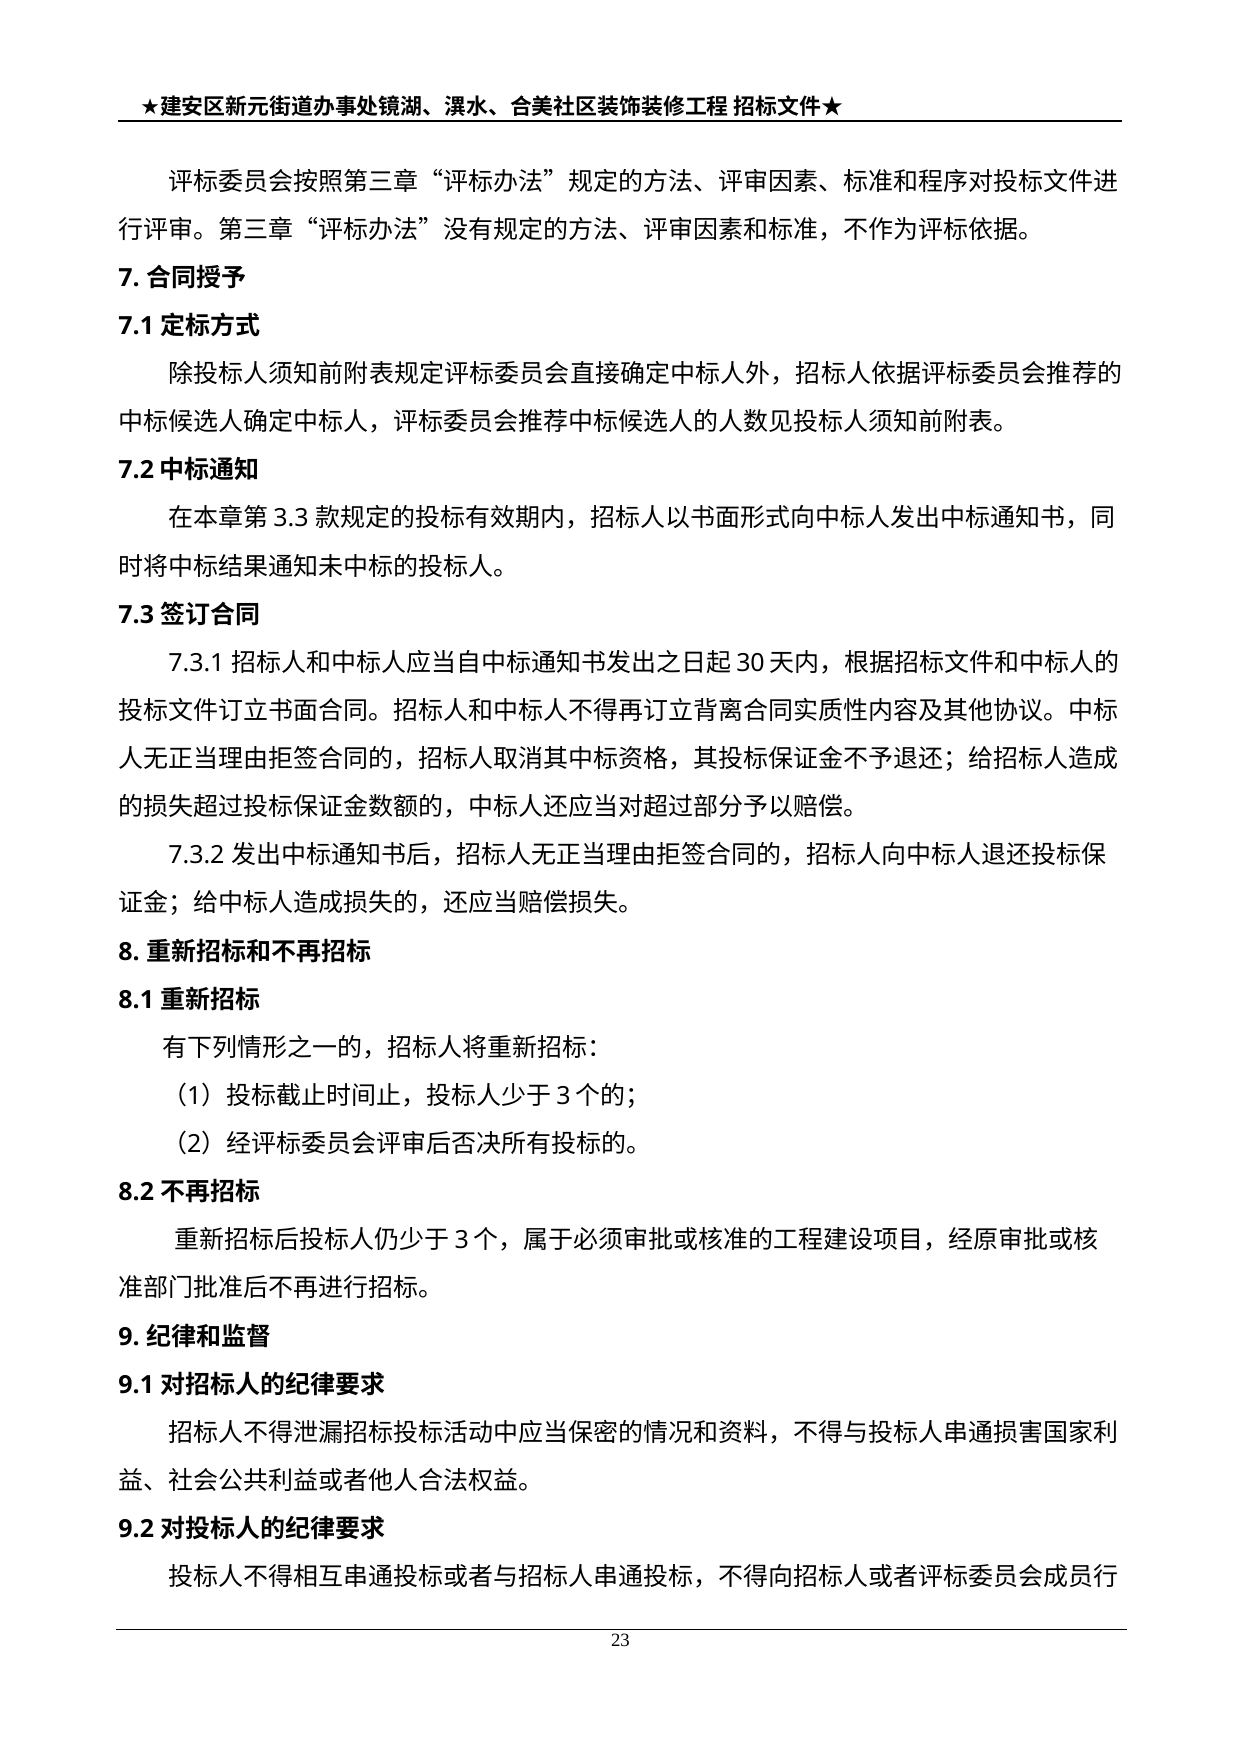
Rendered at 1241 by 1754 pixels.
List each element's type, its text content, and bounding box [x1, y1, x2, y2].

text 评标委员会按照第三章“评标办法”规定的方法、评审因素、标准和程序对投标文件进行评审。第三章“评标办法”没有规定的方法、评审因素和标准，不作为评标依据。 [118, 155, 1122, 251]
text 招标人不得泄漏招标投标活动中应当保密的情况和资料，不得与投标人串通损害国家利益、社会公共利益或者他人合法权益。 [118, 1406, 1122, 1503]
text 7.1 定标方式 [118, 299, 1122, 348]
text 在本章第3.3 款规定的投标有效期内，招标人以书面形式向中标人发出中标通知书，同时将中标结果通知未中标的投标人。 [118, 492, 1122, 588]
text 7.2中标通知 [118, 444, 1122, 492]
text 8.1 重新招标 [118, 973, 1122, 1021]
text 重新招标后投标人仍少于3个，属于必须审批或核准的工程建设项目，经原审批或核准部门批准后不再进行招标。 [118, 1214, 1122, 1310]
text 9.2 对投标人的纪律要求 [118, 1503, 1122, 1551]
text 8.2 不再招标 [118, 1166, 1122, 1214]
text （1）投标截止时间止，投标人少于3个的； [118, 1069, 1122, 1118]
text 9. 纪律和监督 [118, 1310, 1122, 1358]
text 7.3.2 发出中标通知书后，招标人无正当理由拒签合同的，招标人向中标人退还投标保证金；给中标人造成损失的，还应当赔偿损失。 [118, 829, 1122, 925]
text 7. 合同授予 [118, 251, 1122, 299]
text 除投标人须知前附表规定评标委员会直接确定中标人外，招标人依据评标委员会推荐的中标候选人确定中标人，评标委员会推荐中标候选人的人数见投标人须知前附表。 [118, 348, 1122, 444]
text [118, 1551, 1122, 1599]
text 9.1 对招标人的纪律要求 [118, 1358, 1122, 1406]
text 7.3.1 招标人和中标人应当自中标通知书发出之日起30天内，根据招标文件和中标人的投标文件订立书面合同。招标人和中标人不得再订立背离合同实质性内容及其他协议。中标人无正当理由拒签合同的，招标人取消其中标资格，其投标保证金不予退还；给招标人造成的损失超过投标保证金数额的，中标人还应当对超过部分予以赔偿。 [118, 636, 1122, 829]
text 有下列情形之一的，招标人将重新招标： [118, 1021, 1122, 1069]
text （2）经评标委员会评审后否决所有投标的。 [118, 1118, 1122, 1166]
text 7.3 签订合同 [118, 588, 1122, 636]
text 8. 重新招标和不再招标 [118, 925, 1122, 973]
